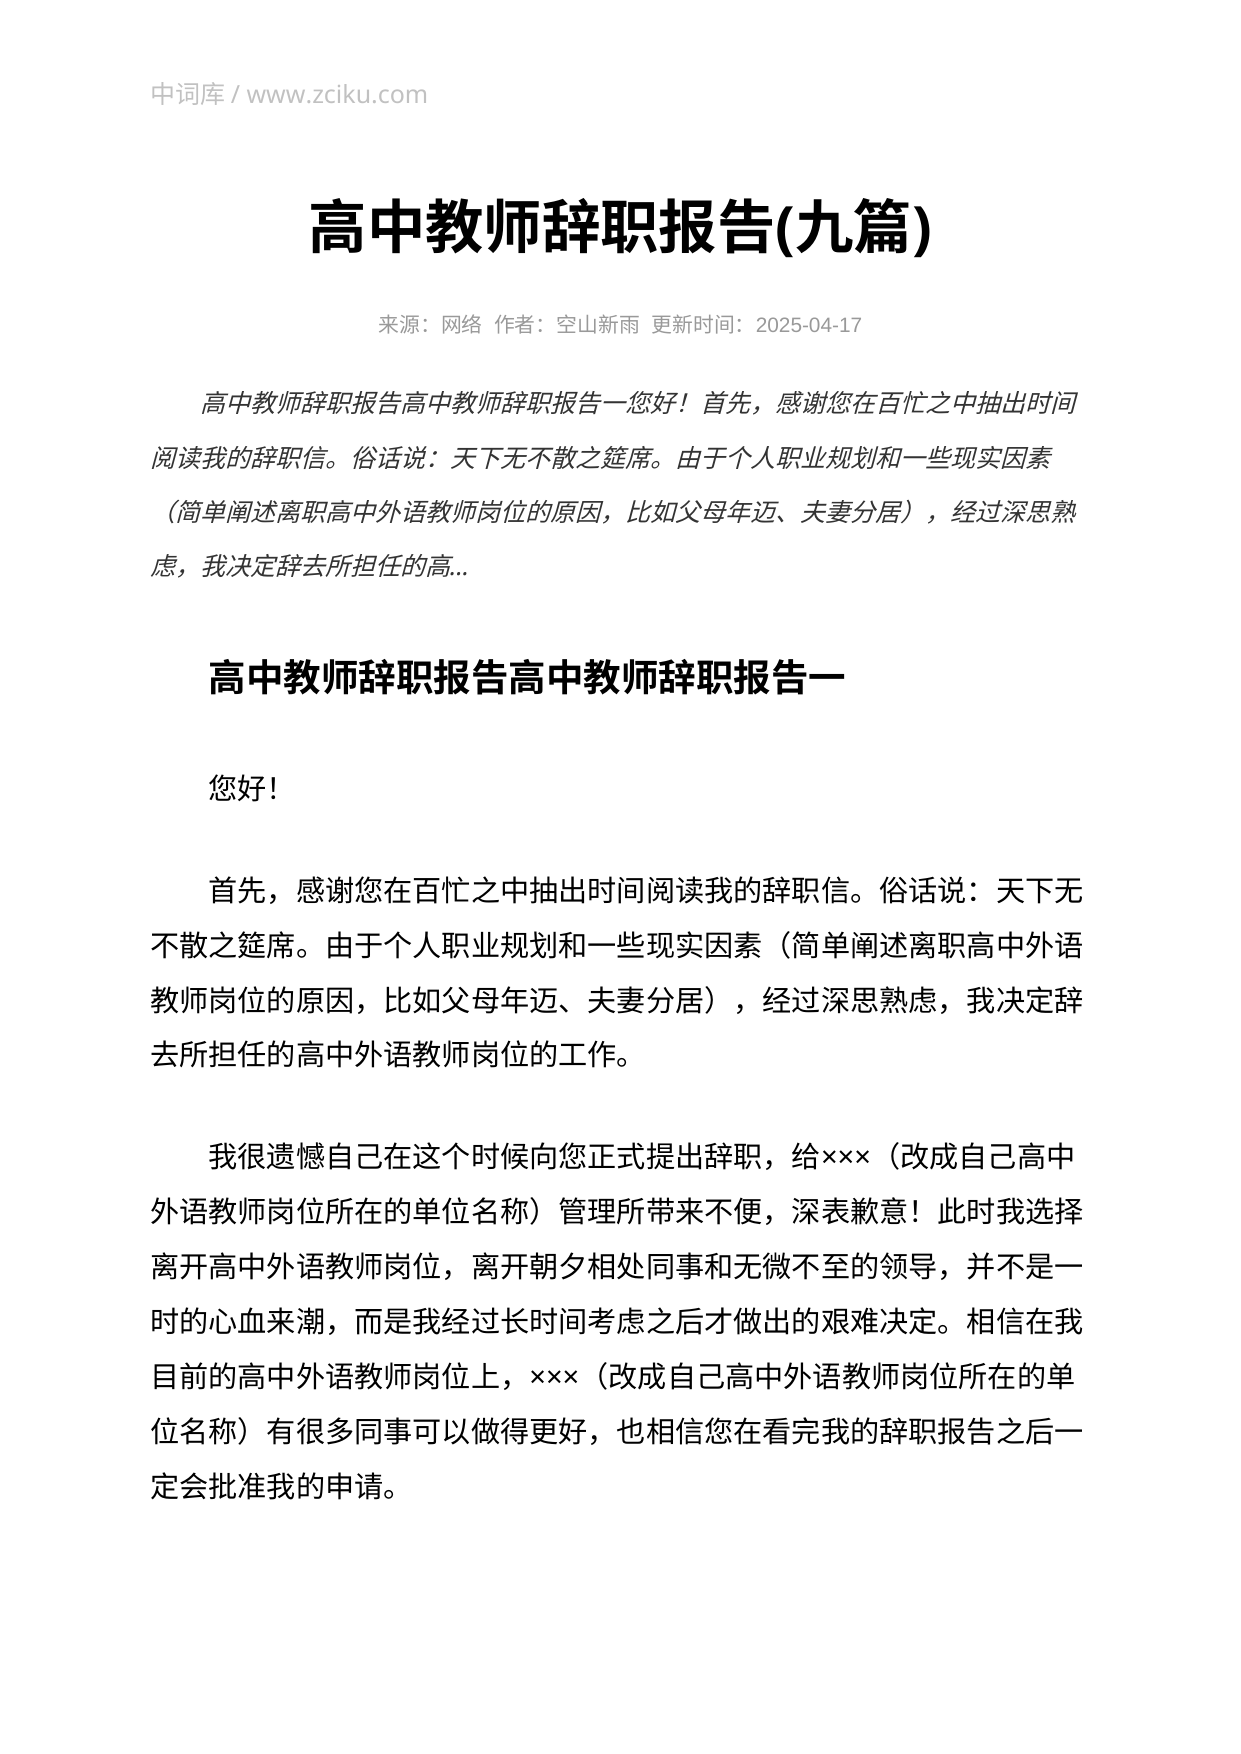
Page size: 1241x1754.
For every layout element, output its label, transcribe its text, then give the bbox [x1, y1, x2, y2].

text 高中教师辞职报告高中教师辞职报告一您好！首先，感谢您在百忙之中抽出时间阅读我的辞职信。俗话说：天下无不散之筵席。由于个人职业规划和一些现实因素（简单阐述离职高中外语教师岗位的原因，比如父母年迈、夫妻分居），经过深思熟虑，我决定辞去所担任的高... [150, 384, 1090, 583]
text 高中教师辞职报告高中教师辞职报告一 [150, 648, 1090, 702]
text 首先，感谢您在百忙之中抽出时间阅读我的辞职信。俗话说：天下无不散之筵席。由于个人职业规划和一些现实因素（简单阐述离职高中外语教师岗位的原因，比如父母年迈、夫妻分居），经过深思熟虑，我决定辞去所担任的高中外语教师岗位的工作。 [150, 867, 1090, 1074]
subtitle 高中教师辞职报告(九篇) [150, 181, 1090, 266]
text 您好！ [150, 766, 1090, 808]
text 我很遗憾自己在这个时候向您正式提出辞职，给×××（改成自己高中外语教师岗位所在的单位名称）管理所带来不便，深表歉意！此时我选择离开高中外语教师岗位，离开朝夕相处同事和无微不至的领导，并不是一时的心血来潮，而是我经过长时间考虑之后才做出的艰难决定。相信在我目前的高中外语教师岗位上，×××（改成自己高中外语教师岗位所在的单位名称）有很多同事可以做得更好，也相信您在看完我的辞职报告之后一定会批准我的申请。 [150, 1134, 1090, 1506]
text 来源：网络 作者：空山新雨 更新时间：2025-04-17 [150, 313, 1090, 337]
